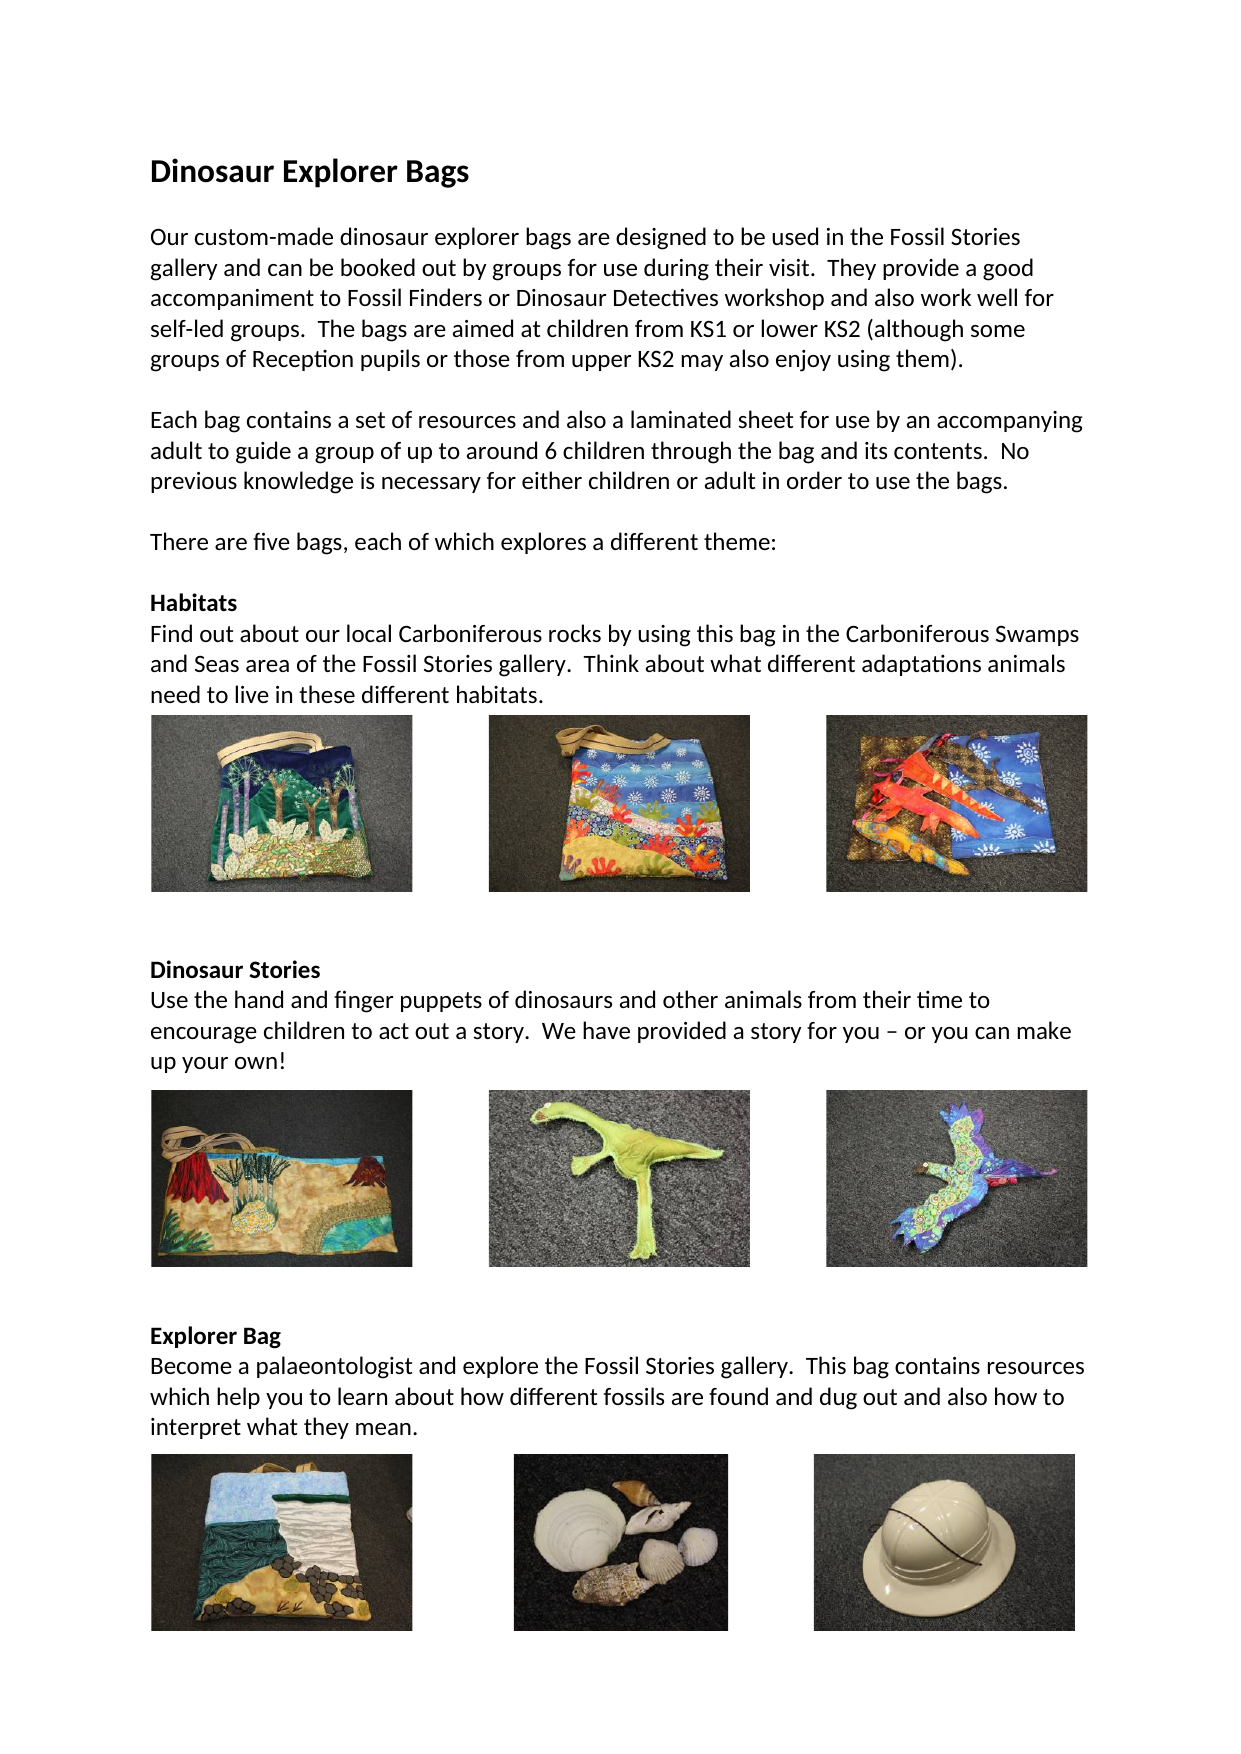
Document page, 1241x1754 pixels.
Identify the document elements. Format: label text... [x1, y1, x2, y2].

text Find out about our local Carboniferous rocks by using this bag in the and Seas area of the Fossil Stories gallery. Think about what different adaptations animals need to live in these different habitats. [150, 618, 1090, 709]
text Our custom-made dinosaur explorer bags are designed to be used in the Fossil Stories gallery and can be booked out by groups for use during their visit. They provide a good accompaniment to Fossil Finders or Dinosaur Detectives workshop and also work well for self-led groups. The bags are aimed at children from KS1 or lower KS2 (although some groups of Reception pupils or those from upper KS2 may also enjoy using them). [150, 221, 1090, 374]
picture [150, 1090, 413, 1266]
picture [812, 1454, 1075, 1629]
picture [825, 1090, 1088, 1266]
text Dinosaur Explorer Bags [150, 150, 1090, 191]
text Become a palaeontologist and explore the Fossil Stories gallery. This bag contains resources which help you to learn about how different fossils are found and dug out and also how to interpret what they mean. [150, 1351, 1090, 1442]
text Each bag contains a set of resources and also a laminated sheet for use by an accompanying adult to guide a group of up to around 6 children through the bag and its contents. No previous knowledge is necessary for either children or adult in order to use the bags. [150, 404, 1090, 496]
picture [150, 1454, 413, 1629]
text Habitats [150, 587, 1090, 618]
text Use the hand and finger puppets of dinosaurs and other animals from their time to encourage children to act out a story. We have provided a story for you – or you can make up your own! [150, 984, 1090, 1076]
picture [150, 715, 413, 891]
picture [487, 715, 750, 891]
picture [487, 1090, 750, 1266]
picture [825, 715, 1088, 891]
text Explorer Bag [150, 1320, 1090, 1351]
text There are five bags, each of which explores a different theme: [150, 526, 1090, 557]
picture [512, 1454, 728, 1629]
text Dinosaur Stories [150, 954, 1090, 984]
